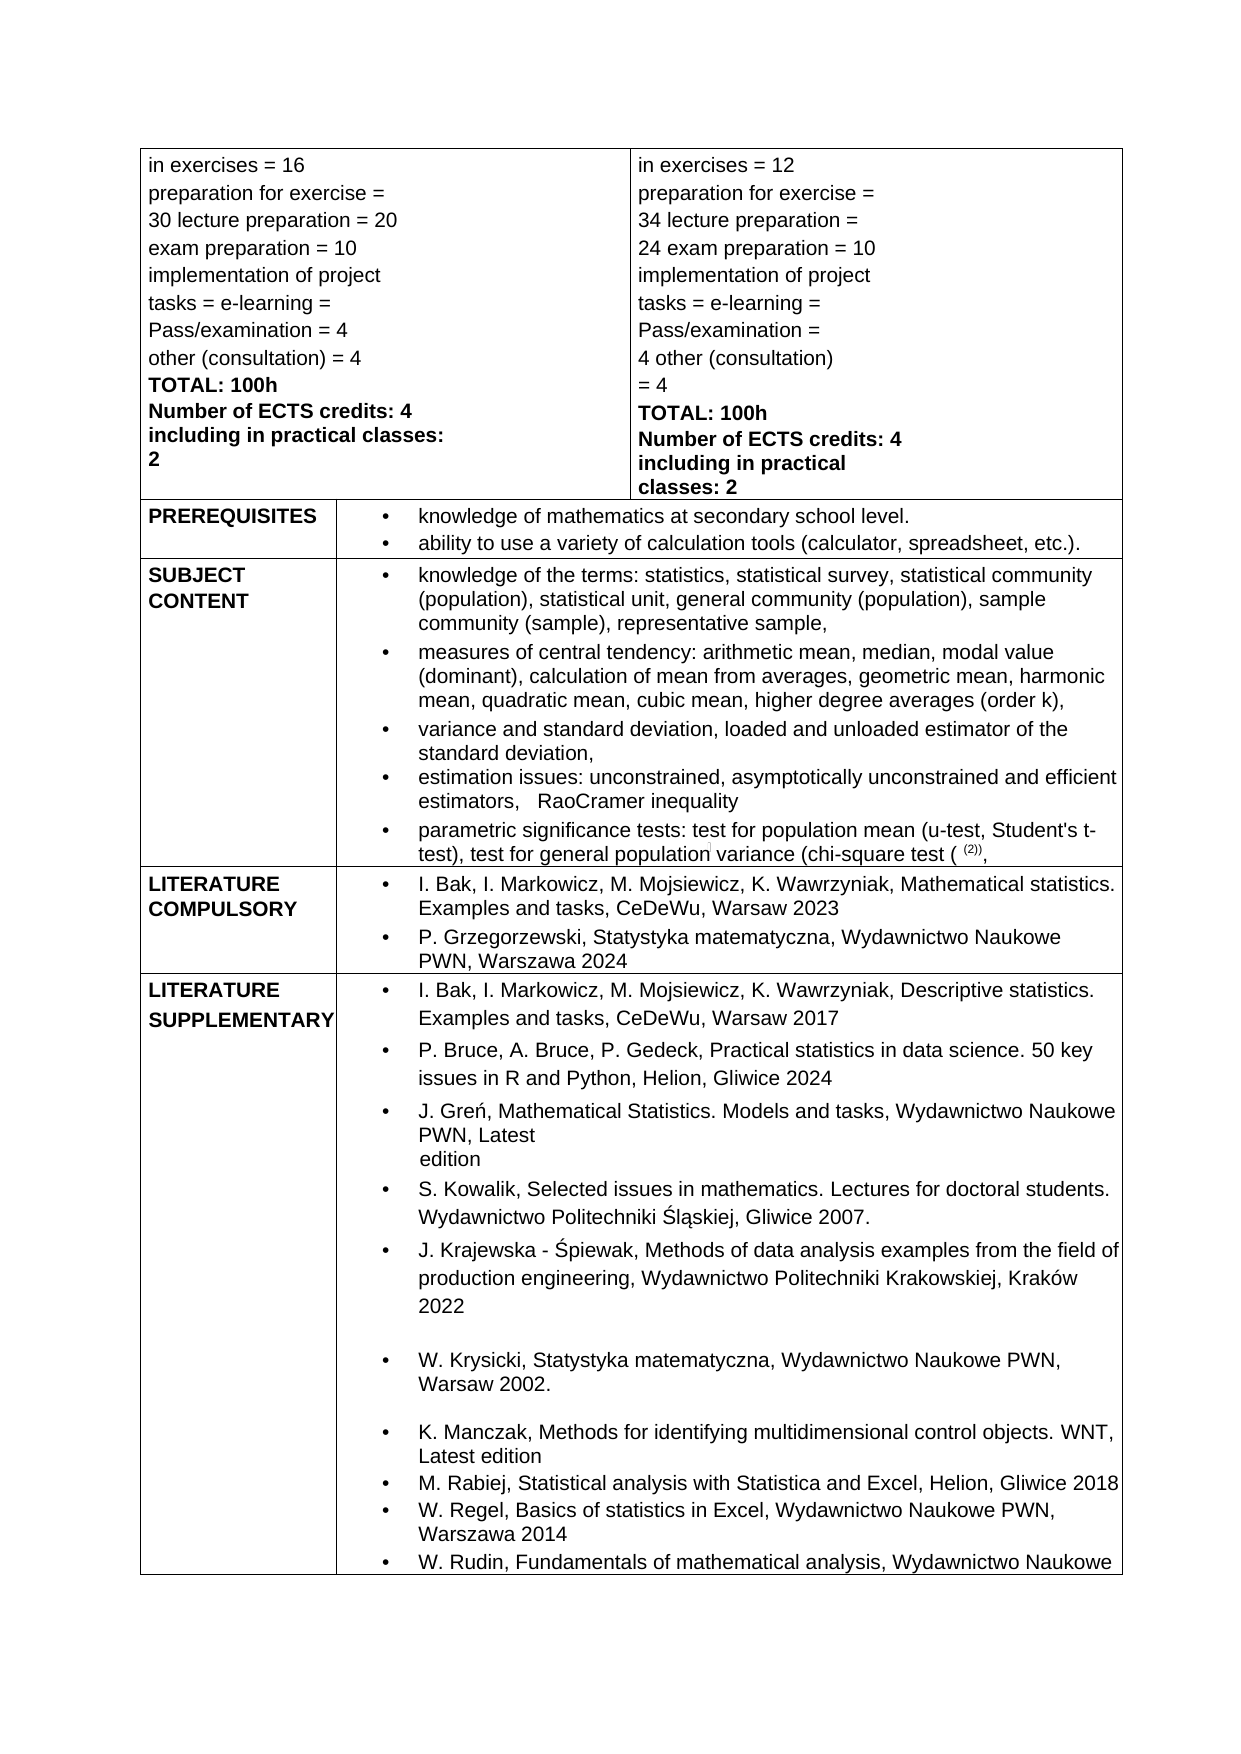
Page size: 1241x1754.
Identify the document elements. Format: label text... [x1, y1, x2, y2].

table_cell knowledge of the terms: statistics, statistical survey, statistical community (population), statistical unit, general community (population), sample community (sample), representative sample, measures of central tendency: arithmetic mean, median, modal value (dominant), calculation of mean from averages, geometric mean, harmonic mean, quadratic mean, cubic mean, higher degree averages (order k), variance and standard deviation, loaded and unloaded estimator of the standard deviation, estimation issues: unconstrained, asymptotically unconstrained and efficient estimators, RaoCramer inequality parametric significance tests: test for population mean (u-test, Student's t-test), test for general population variance (chi-square test ( (2)), [337, 559, 1122, 866]
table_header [631, 149, 1122, 498]
table_cell I. Bak, I. Markowicz, M. Mojsiewicz, K. Wawrzyniak, Mathematical statistics. Examples and tasks, CeDeWu, Warsaw 2023 P. Grzegorzewski, Statystyka matematyczna, Wydawnictwo Naukowe PWN, Warszawa 2024 [337, 867, 1122, 972]
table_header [141, 149, 630, 498]
table_cell LITERATURE COMPULSORY [141, 867, 336, 972]
table_cell SUBJECT CONTENT [141, 559, 336, 866]
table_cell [141, 974, 336, 1574]
table_cell PREREQUISITES [141, 500, 336, 557]
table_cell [337, 974, 1122, 1574]
table_cell knowledge of mathematics at secondary school level. ability to use a variety of calculation tools (calculator, spreadsheet, etc.). [337, 500, 1122, 557]
